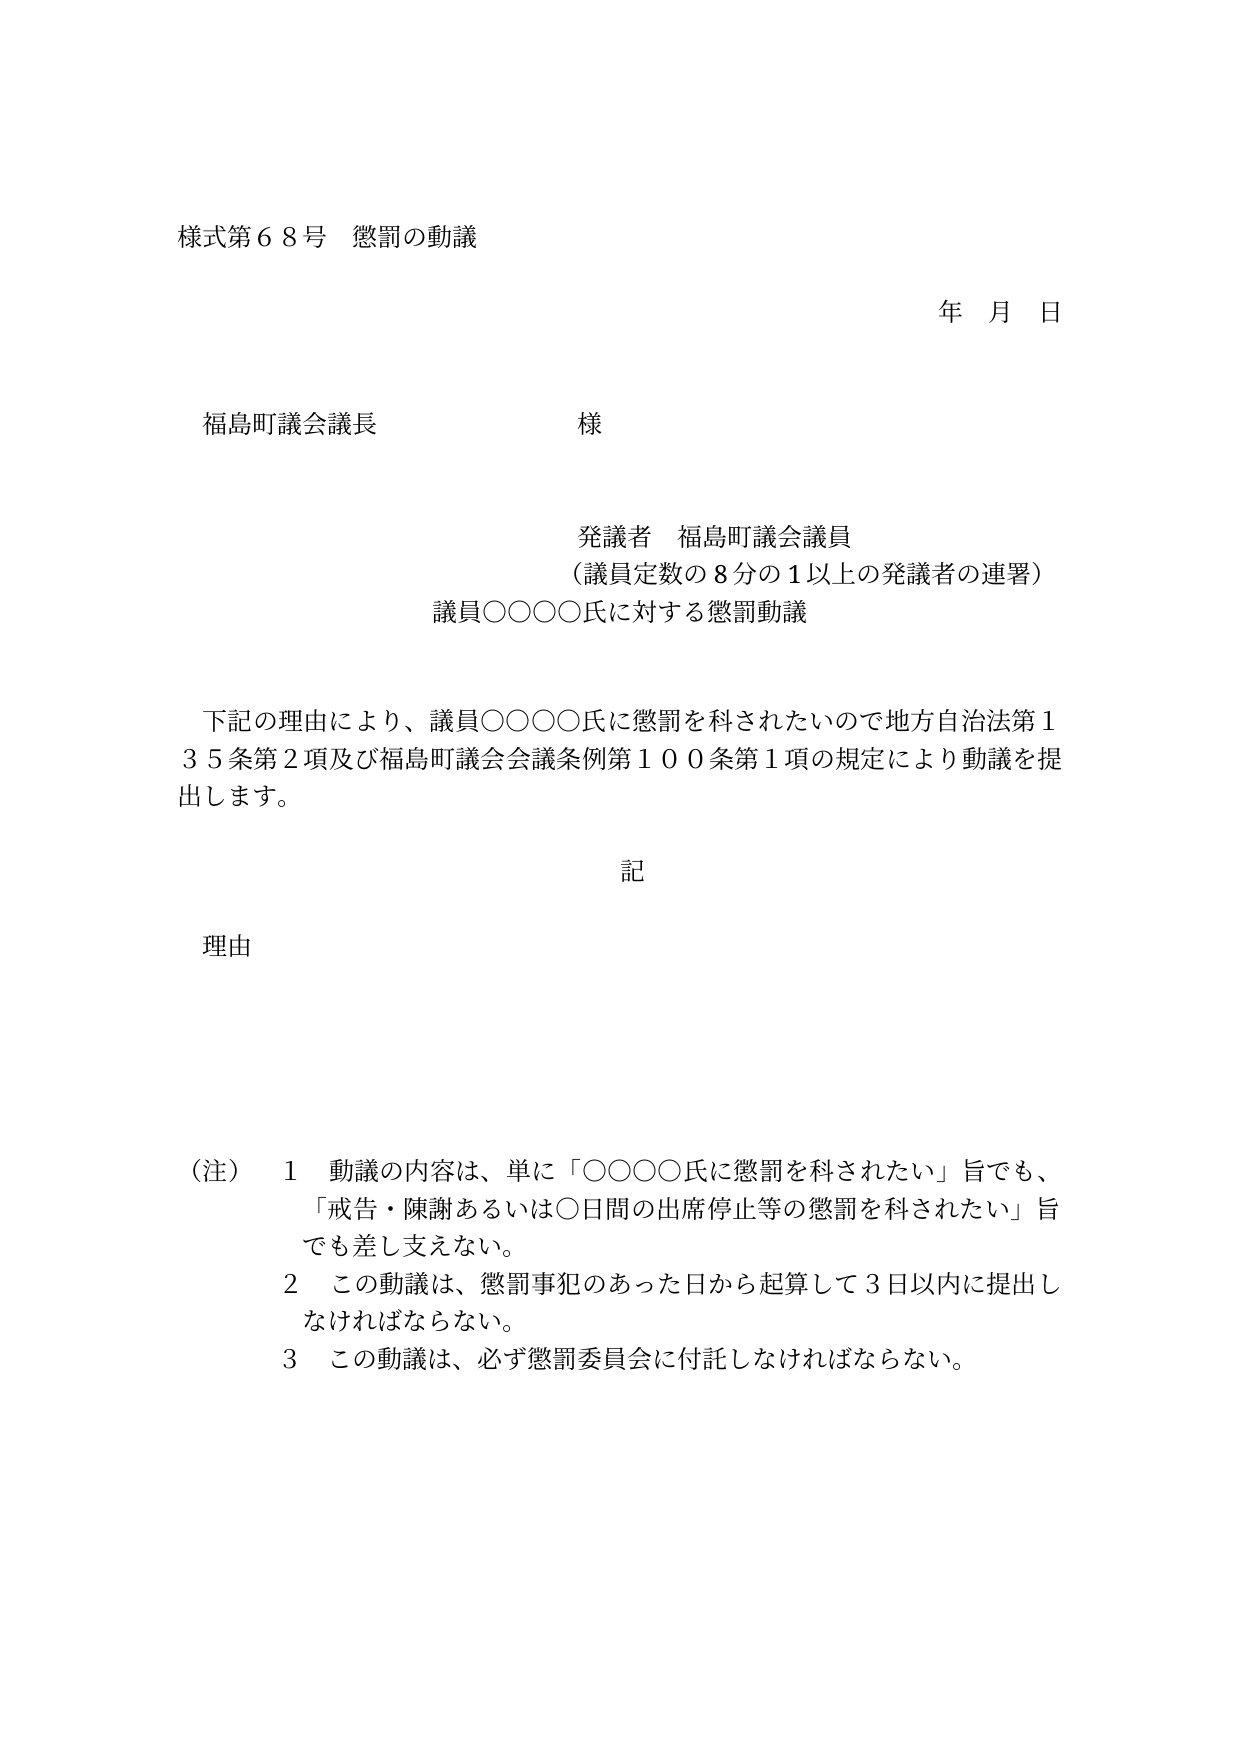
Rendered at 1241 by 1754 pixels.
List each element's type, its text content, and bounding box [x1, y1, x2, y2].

text 議員○○○○氏に対する懲罰動議 [177, 592, 1063, 629]
text 発議者 福島町議会議員 [177, 517, 963, 554]
text 様式第６８号 懲罰の動議 [177, 217, 1063, 254]
text 記 [177, 851, 1063, 889]
text ２ この動議は、懲罰事犯のあった日から起算して３日以内に提出しなければならない。 [177, 1264, 1063, 1339]
text （議員定数の8分の1以上の発議者の連署） [177, 554, 1063, 592]
text 福島町議会議長 様 [177, 404, 1063, 442]
text 下記の理由により、議員○○○○氏に懲罰を科されたいので地方自治法第１３５条第２項及び福島町議会会議条例第１００条第１項の規定により動議を提出します。 [177, 701, 1063, 814]
text 理由 [177, 926, 1063, 964]
text ３ この動議は、必ず懲罰委員会に付託しなければならない。 [177, 1339, 1063, 1376]
text （注） １ 動議の内容は、単に「○○○○氏に懲罰を科されたい」旨でも、「戒告・陳謝あるいは○日間の出席停止等の懲罰を科されたい」旨でも差し支えない。 [177, 1151, 1063, 1264]
text 年 月 日 [177, 292, 1063, 329]
